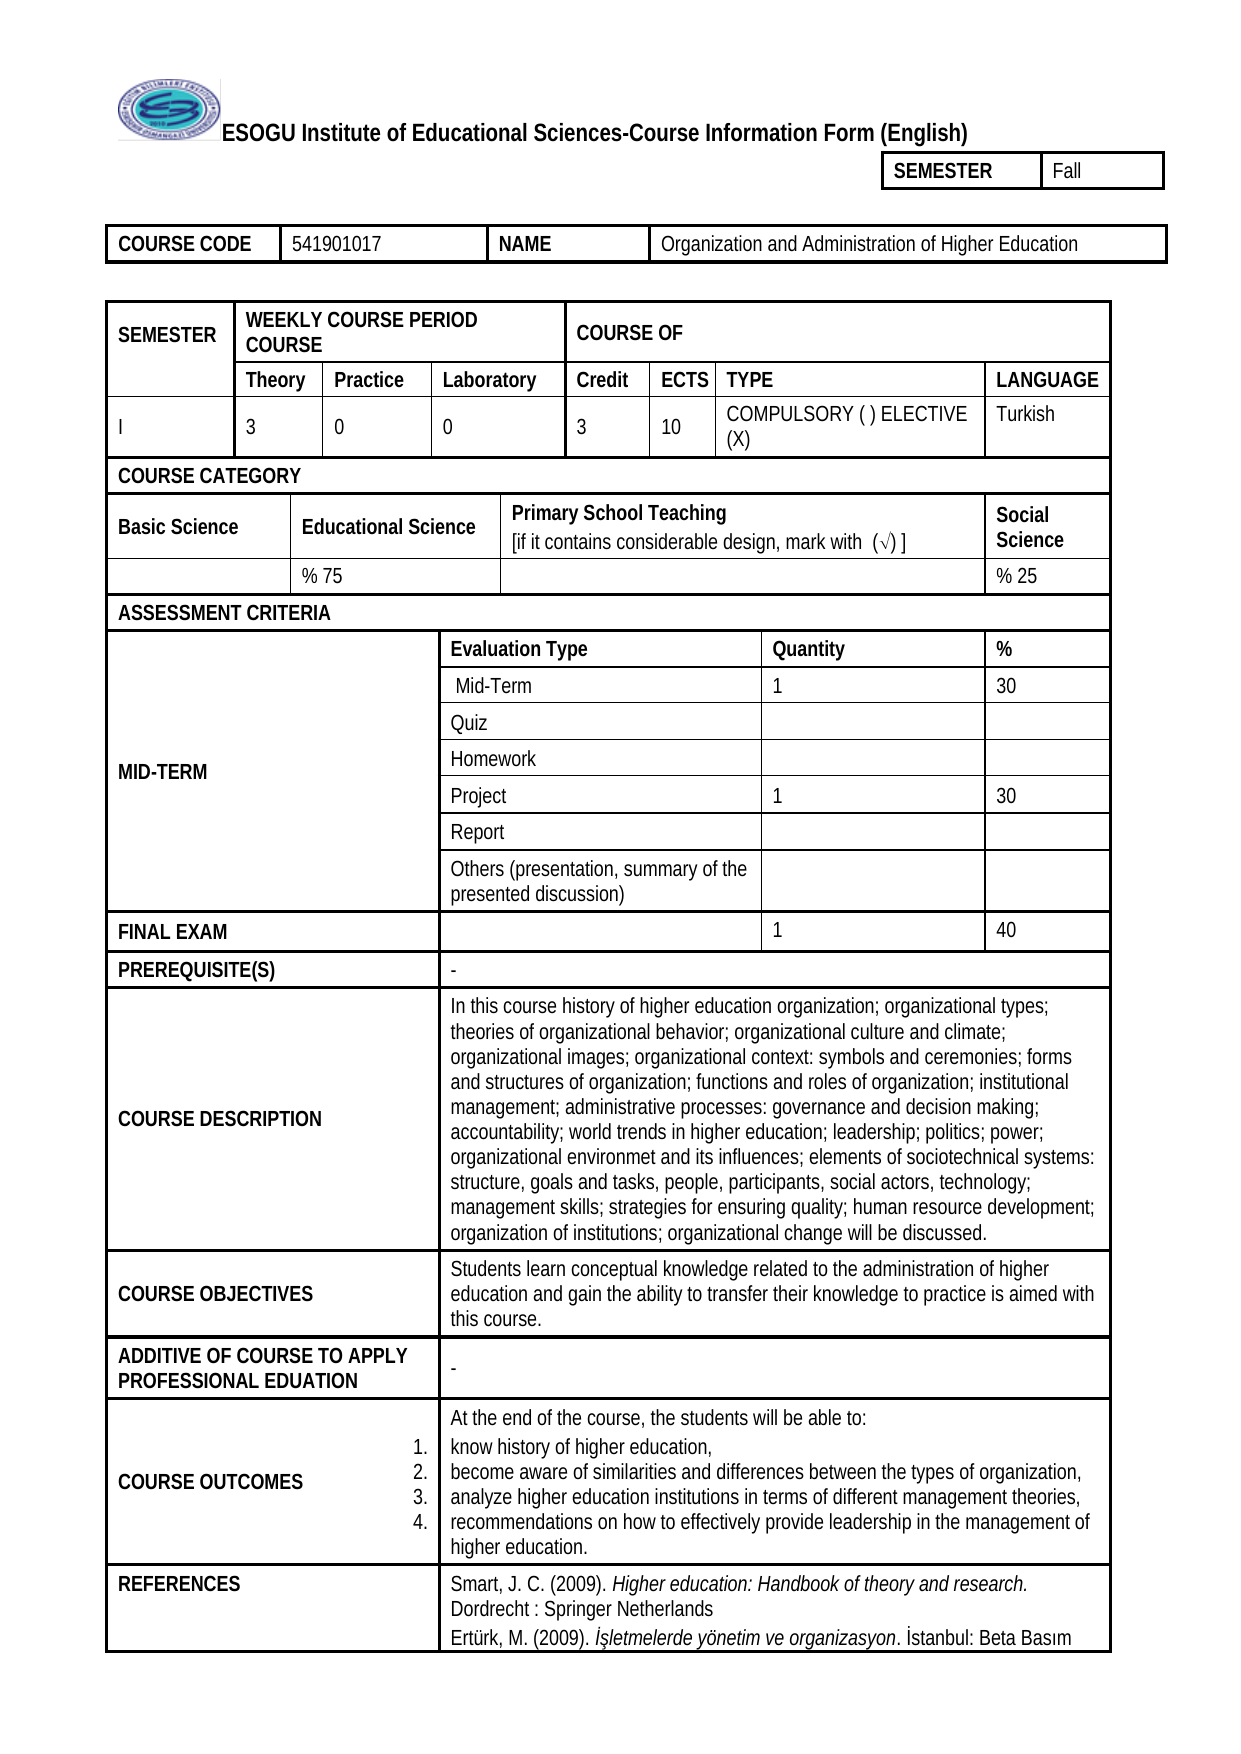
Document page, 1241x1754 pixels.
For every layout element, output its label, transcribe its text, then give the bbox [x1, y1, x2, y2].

table_header Fall [1043, 154, 1162, 187]
table_cell % 25 [986, 559, 1109, 592]
table_cell ECTS [650, 363, 715, 396]
table_cell 40 [986, 913, 1109, 949]
table_cell REFERENCES [108, 1566, 438, 1650]
table_cell - [441, 953, 1109, 986]
table_cell Others (presentation, summary of the presented discussion) [441, 851, 761, 910]
table_header COURSE OF [567, 303, 1109, 361]
table_cell COURSE DESCRIPTION [108, 989, 438, 1249]
table_cell Quiz [441, 703, 761, 739]
table_cell In this course history of higher education organization; organizational types; theories of organizational behavior; organizational culture and climate; organizational images; organizational context: symbols and ceremonies; forms and structures of organization; functions and roles of organization; institutional management; administrative processes: governance and decision making; accountability; world trends in higher education; leadership; politics; power; organizational environmet and its influences; elements of sociotechnical systems: structure, goals and tasks, people, participants, social actors, technology; management skills; strategies for ensuring quality; human resource development; organization of institutions; organizational change will be discussed. [441, 989, 1109, 1249]
table_cell 10 [650, 397, 715, 456]
table_cell [762, 814, 984, 848]
picture [118, 79, 222, 142]
table_cell MID-TERM [108, 632, 438, 910]
table_cell Homework [441, 740, 761, 775]
table_header Organization and Administration of Higher Education [651, 227, 1165, 260]
table_cell At the end of the course, the students will be able to: know history of higher education, become aware of similarities and differences between the types of organization, analyze higher education institutions in terms of different management theories, recommendations on how to effectively provide leadership in the management of higher education. [441, 1400, 1109, 1563]
table_cell [762, 851, 984, 910]
table_cell Laboratory [432, 363, 564, 396]
table_cell COURSE OBJECTIVES [108, 1252, 438, 1335]
table_cell Mid-Term [441, 668, 761, 702]
table_cell Students learn conceptual knowledge related to the administration of higher education and gain the ability to transfer their knowledge to practice is aimed with this course. [441, 1252, 1109, 1335]
table_cell [986, 814, 1109, 848]
table_cell % 75 [291, 559, 500, 592]
table_cell I [108, 397, 233, 456]
table_cell Evaluation Type [441, 632, 761, 666]
table_cell 1 [762, 668, 984, 702]
table_cell COMPULSORY ( ) ELECTIVE (X) [716, 397, 984, 456]
table_cell 1 [762, 913, 984, 949]
table_cell ASSESSMENT CRITERIA [108, 596, 1109, 629]
table_cell 3 [567, 397, 649, 456]
table_cell 3 [236, 397, 322, 456]
table_cell Turkish [986, 397, 1109, 456]
table_cell Theory [236, 363, 322, 396]
table_cell Practice [323, 363, 431, 396]
table_cell 30 [986, 776, 1109, 812]
table_cell Primary School Teaching [if it contains considerable design, mark with () ] [501, 495, 984, 558]
table_cell Project [441, 776, 761, 812]
table_header WEEKLY COURSE PERIOD COURSE [236, 303, 564, 361]
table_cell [441, 1566, 1109, 1650]
table_cell [986, 851, 1109, 910]
table_cell COURSE OUTCOMES [108, 1400, 438, 1563]
table_cell 1 [762, 776, 984, 812]
table_cell [762, 740, 984, 775]
table_cell - [441, 1339, 1109, 1397]
table_cell Basic Science [108, 495, 290, 558]
table_cell ADDITIVE OF COURSE TO APPLY PROFESSIONAL EDUATION [108, 1339, 438, 1397]
table_cell [762, 703, 984, 739]
table_cell Report [441, 814, 761, 848]
table_cell Quantity [762, 632, 984, 666]
table_cell Credit [567, 363, 649, 396]
table_cell Social Science [986, 495, 1109, 558]
table_cell [108, 559, 290, 592]
table_header NAME [489, 227, 648, 260]
table_cell 0 [323, 397, 431, 456]
table_cell % [986, 632, 1109, 666]
table_cell FINAL EXAM [108, 913, 438, 949]
table_cell 0 [432, 397, 564, 456]
table_cell LANGUAGE [986, 363, 1109, 396]
table_cell [986, 703, 1109, 739]
table_cell 30 [986, 668, 1109, 702]
text ESOGU Institute of Educational Sciences-Course Information Form (English) [118, 79, 1122, 146]
table_header 541901017 [282, 227, 486, 260]
table_header SEMESTER [884, 154, 1040, 187]
table_cell [441, 913, 761, 949]
table_cell COURSE CATEGORY [108, 459, 1109, 492]
table_cell [986, 740, 1109, 775]
table_header SEMESTER [108, 303, 233, 396]
table_header COURSE CODE [108, 227, 279, 260]
table_cell [501, 559, 984, 592]
table_cell Educational Science [291, 495, 500, 558]
table_cell TYPE [716, 363, 984, 396]
table_cell PREREQUISITE(S) [108, 953, 438, 986]
